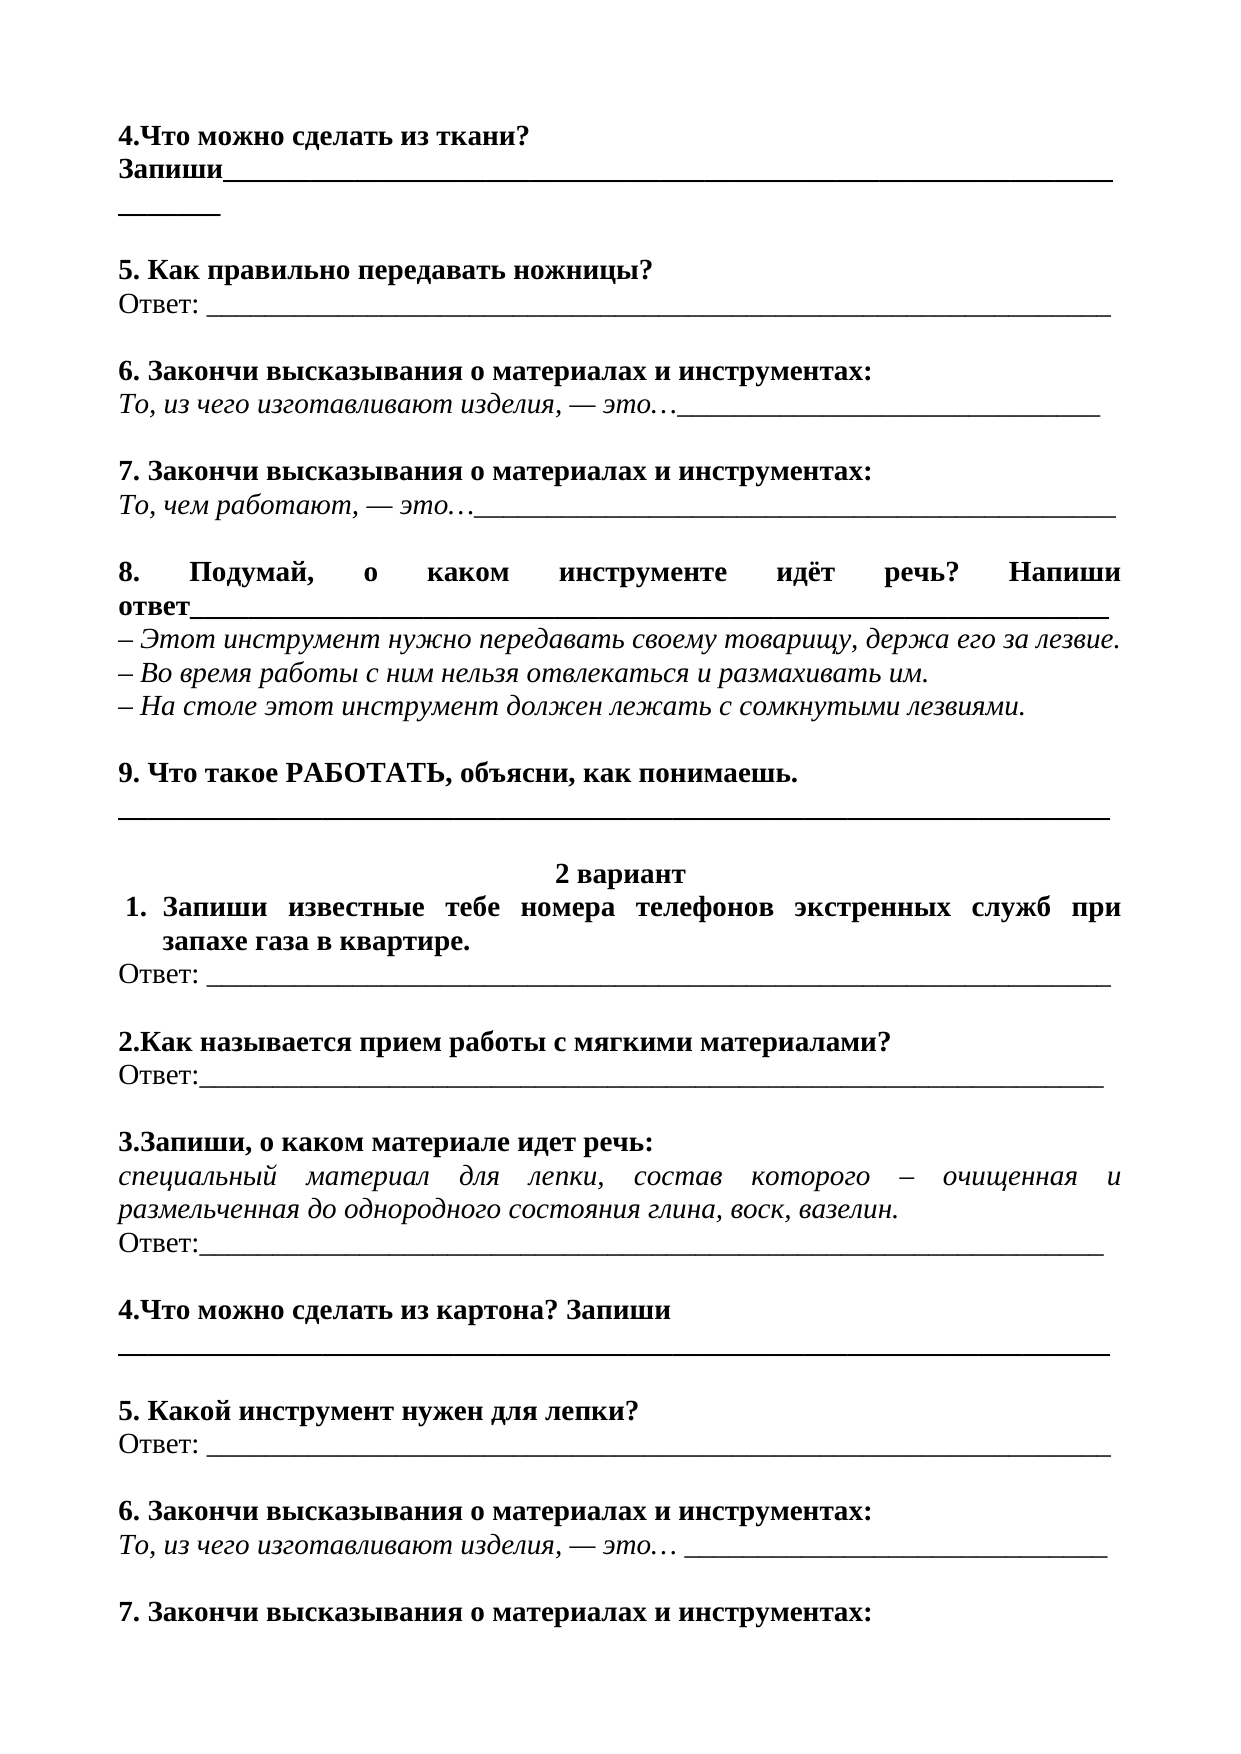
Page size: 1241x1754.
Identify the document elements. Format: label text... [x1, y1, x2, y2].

text 3.Запиши, о каком материале идет речь: [118, 1124, 1122, 1158]
text 4.Что можно сделать из ткани? Запиши____________________________________________________________________ [118, 118, 1122, 219]
text 6. Закончи высказывания о материалах и инструментах: [118, 353, 1122, 386]
text специальный материал для лепки, состав которого – очищенная и размельченная до однородного состояния глина, воск, вазелин. [118, 1158, 1122, 1225]
text То, из чего изготавливают изделия, — это…_____________________________ [118, 386, 1122, 420]
text 2 вариант [118, 856, 1122, 889]
text Ответ: ______________________________________________________________ [118, 286, 1122, 319]
text Ответ: ______________________________________________________________ [118, 957, 1122, 990]
text Ответ:______________________________________________________________ [118, 1057, 1122, 1091]
list Запиши известные тебе номера телефонов экстренных служб при запахе газа в квартире. [125, 889, 1122, 957]
text 2.Как называется прием работы с мягкими материалами? [118, 1024, 1122, 1057]
text 4.Что можно сделать из картона? Запиши ____________________________________________________________________ [118, 1292, 1122, 1359]
text 8. Подумай, о каком инструменте идёт речь? Напиши ответ_______________________________________________________________ [118, 554, 1122, 621]
text То, чем работают, — это…____________________________________________ [118, 487, 1122, 521]
text 7. Закончи высказывания о материалах и инструментах: [118, 1594, 1122, 1627]
text Ответ:______________________________________________________________ [118, 1225, 1122, 1258]
text То, из чего изготавливают изделия, — это… _____________________________ [118, 1527, 1122, 1560]
text – На столе этот инструмент должен лежать с сомкнутыми лезвиями. [118, 688, 1122, 722]
text Ответ: ______________________________________________________________ [118, 1426, 1122, 1460]
text 5. Какой инструмент нужен для лепки? [118, 1393, 1122, 1426]
text 6. Закончи высказывания о материалах и инструментах: [118, 1493, 1122, 1527]
text 9. Что такое РАБОТАТЬ, объясни, как понимаешь. ____________________________________________________________________ [118, 755, 1122, 822]
text 5. Как правильно передавать ножницы? [118, 252, 1122, 286]
text – Во время работы с ним нельзя отвлекаться и размахивать им. [118, 655, 1122, 688]
text – Этот инструмент нужно передавать своему товарищу, держа его за лезвие. [118, 621, 1122, 655]
text 7. Закончи высказывания о материалах и инструментах: [118, 453, 1122, 487]
